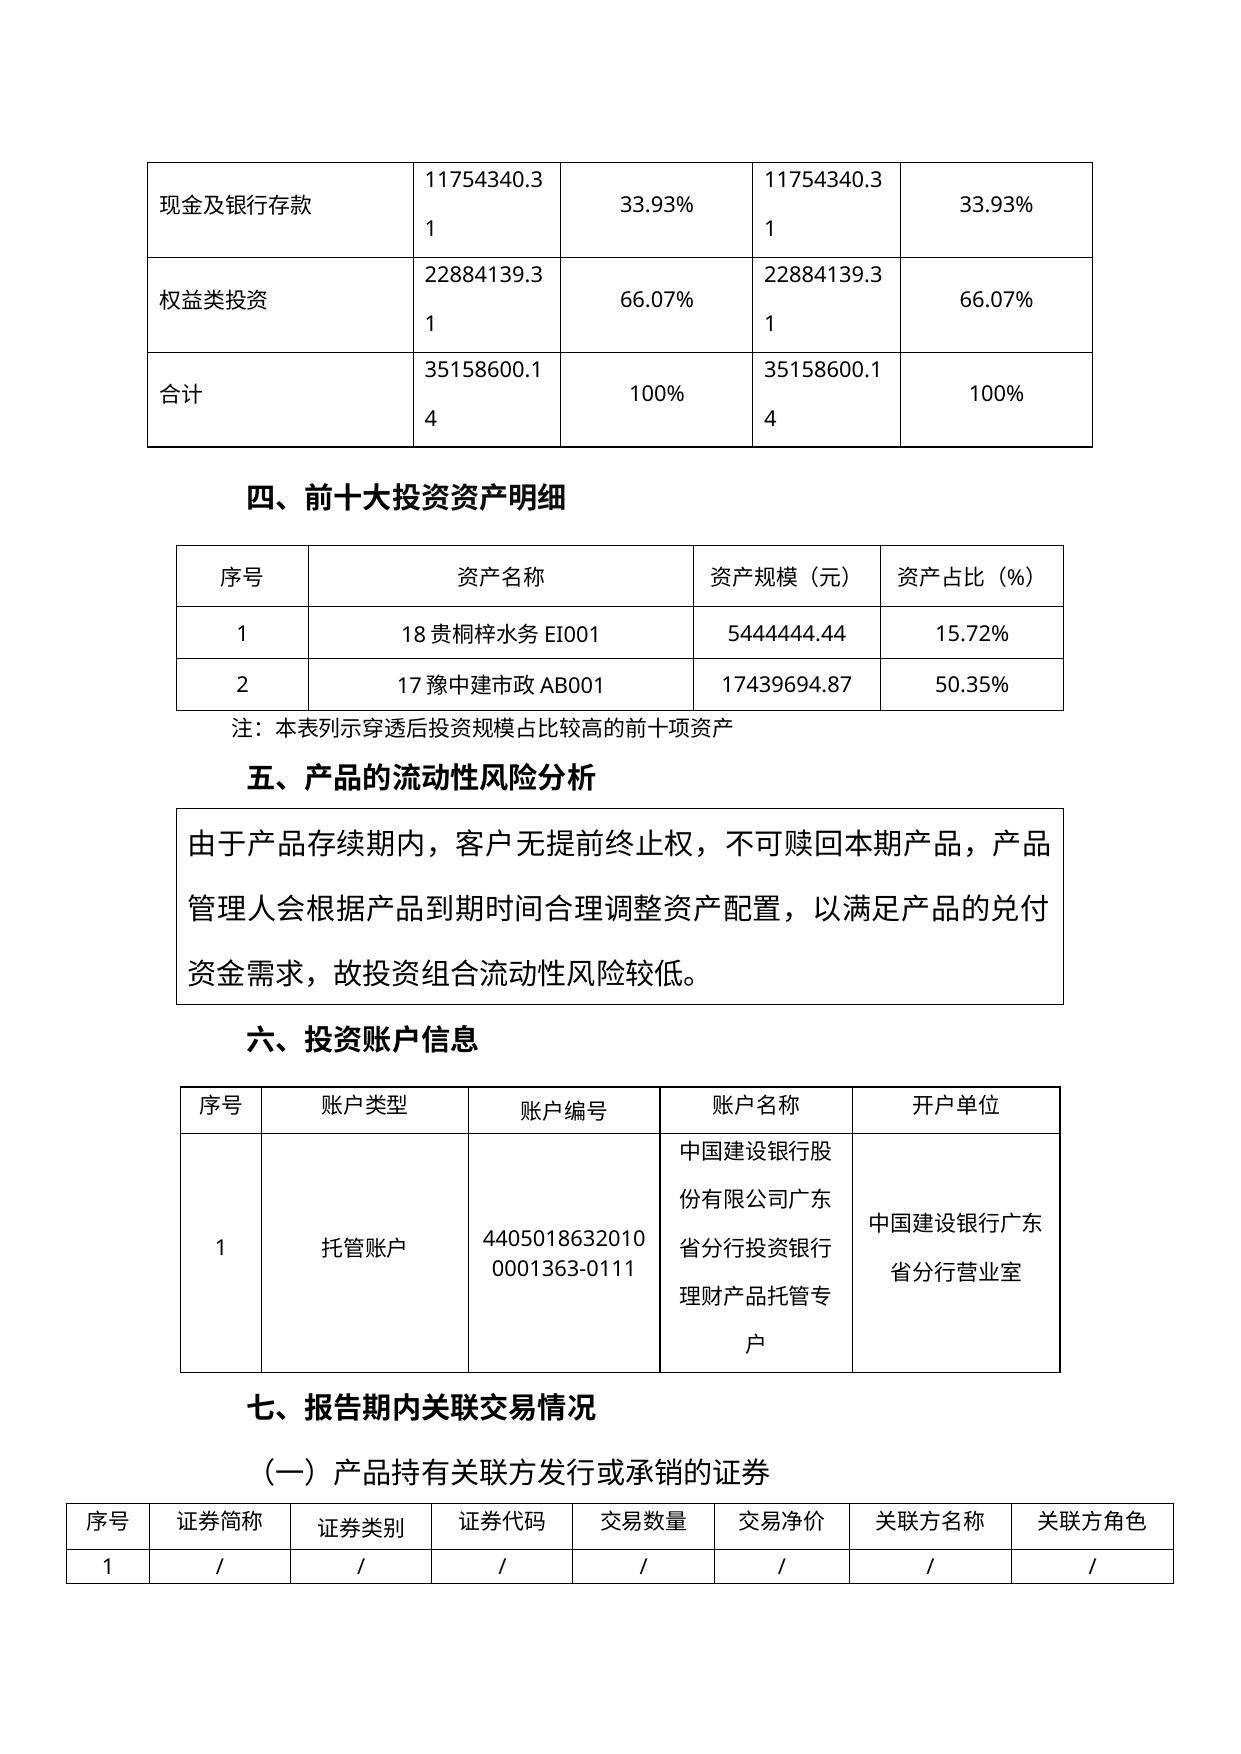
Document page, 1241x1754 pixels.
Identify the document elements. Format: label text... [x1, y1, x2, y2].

text 五、产品的流动性风险分析 [187, 743, 1053, 808]
table_cell 5444444.44 [694, 607, 880, 658]
table_cell / [850, 1550, 1011, 1582]
table_cell 44050186320100001363-0111 [469, 1134, 659, 1372]
table_cell / [432, 1550, 572, 1582]
table_cell 18贵桐梓水务EI001 [309, 607, 693, 658]
text （一）产品持有关联方发行或承销的证券 [187, 1438, 1053, 1503]
table_cell / [1012, 1550, 1173, 1582]
table_cell 22884139.31 [414, 258, 560, 352]
table_header 资产名称 [309, 546, 693, 606]
table_cell 托管账户 [262, 1134, 468, 1372]
table_cell / [291, 1550, 431, 1582]
table_header 关联方名称 [850, 1504, 1011, 1549]
table_header 证券类别 [291, 1504, 431, 1549]
table_cell 11754340.31 [414, 163, 560, 257]
table_cell 权益类投资 [148, 258, 413, 352]
table_cell 35158600.14 [753, 353, 900, 446]
text 七、报告期内关联交易情况 [187, 1373, 1053, 1438]
table_cell 1 [181, 1134, 261, 1372]
table_header 序号 [181, 1088, 261, 1132]
table_cell / [573, 1550, 714, 1582]
table_cell 1 [67, 1550, 149, 1582]
table_cell 35158600.14 [414, 353, 560, 446]
table_header 由于产品存续期内，客户无提前终止权，不可赎回本期产品，产品管理人会根据产品到期时间合理调整资产配置，以满足产品的兑付资金需求，故投资组合流动性风险较低。 [177, 809, 1063, 1004]
table_cell 22884139.31 [753, 258, 900, 352]
table_cell 2 [177, 659, 308, 709]
table_header 交易净价 [715, 1504, 849, 1549]
table_header 关联方角色 [1012, 1504, 1173, 1549]
table_cell 100% [561, 353, 752, 446]
table_cell 11754340.31 [753, 163, 900, 257]
table_header 资产规模（元） [694, 546, 880, 606]
table_header 账户名称 [661, 1088, 852, 1132]
text 六、投资账户信息 [187, 1005, 1053, 1070]
table_header 账户编号 [469, 1088, 659, 1132]
table_cell / [150, 1550, 290, 1582]
table_header 资产占比（%） [881, 546, 1063, 606]
table_cell / [715, 1550, 849, 1582]
table_cell 50.35% [881, 659, 1063, 709]
table_cell 33.93% [561, 163, 752, 257]
table_header 序号 [177, 546, 308, 606]
table_cell 66.07% [901, 258, 1092, 352]
table_cell 33.93% [901, 163, 1092, 257]
table_cell 1 [177, 607, 308, 658]
table_header 序号 [67, 1504, 149, 1549]
table_cell 合计 [148, 353, 413, 446]
table_header 证券简称 [150, 1504, 290, 1549]
table_cell 15.72% [881, 607, 1063, 658]
table_header 开户单位 [853, 1088, 1059, 1132]
table_cell 66.07% [561, 258, 752, 352]
table_cell 17439694.87 [694, 659, 880, 709]
table_header 账户类型 [262, 1088, 468, 1132]
table_cell 中国建设银行股 份有限公司广东 省分行投资银行 理财产品托管专 户 [661, 1134, 852, 1372]
table_header 交易数量 [573, 1504, 714, 1549]
table_cell 现金及银行存款 [148, 163, 413, 257]
text 注：本表列示穿透后投资规模占比较高的前十项资产 [187, 711, 1053, 743]
table_cell 100% [901, 353, 1092, 446]
text 四、前十大投资资产明细 [187, 464, 1053, 529]
table_cell 17豫中建市政AB001 [309, 659, 693, 709]
table_header 证券代码 [432, 1504, 572, 1549]
table_cell 中国建设银行广东 省分行营业室 [853, 1134, 1059, 1372]
